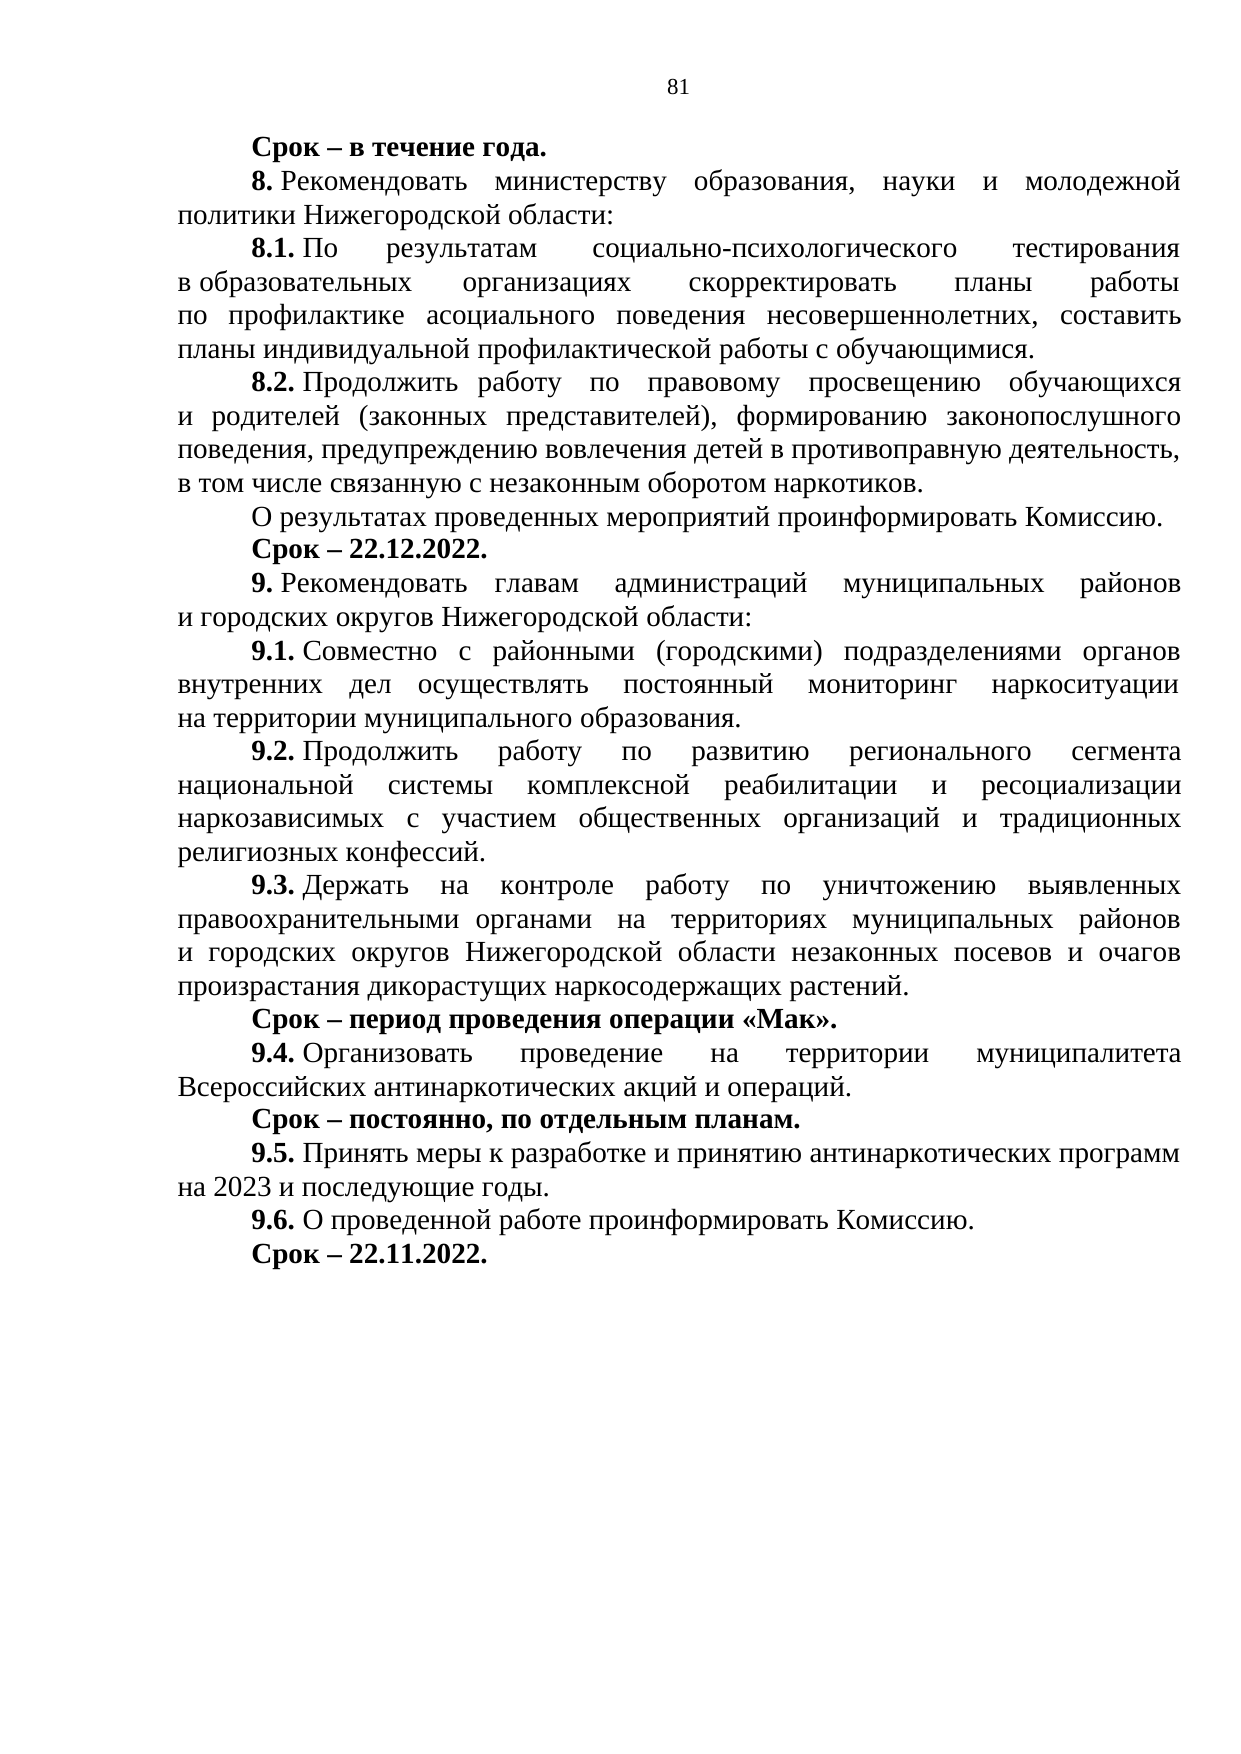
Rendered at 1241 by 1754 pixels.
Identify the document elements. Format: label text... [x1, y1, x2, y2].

list Продолжить работу по правовому просвещению обучающихся и родителей (законных представителей), формированию законопослушного поведения, предупреждению вовлечения детей в противоправную деятельность, в том числе связанную с незаконным оборотом наркотиков. [177, 364, 1181, 499]
subtitle Срок – 22.11.2022. [251, 1236, 1240, 1270]
list Совместно с районными (городскими) подразделениями органов внутренних дел осуществлять постоянный мониторинг наркоситуации на территории муниципального образования. [177, 633, 1181, 733]
list О проведенной работе проинформировать Комиссию. [251, 1202, 1240, 1236]
list Организовать проведение на территории муниципалитета Всероссийских антинаркотических акций и операций. [177, 1035, 1182, 1102]
list По результатам социально-психологического тестирования в образовательных организациях скорректировать планы работы по профилактике асоциального поведения несовершеннолетних, составить планы индивидуальной профилактической работы с обучающимися. [177, 230, 1181, 364]
list Принять меры к разработке и принятию антинаркотических программ на 2023 и последующие годы. [177, 1135, 1181, 1202]
subtitle Срок – постоянно, по отдельным планам. [251, 1102, 1240, 1135]
subtitle Срок – период проведения операции «Мак». [251, 1002, 1240, 1035]
list Рекомендовать главам администраций муниципальных районов и городских округов Нижегородской области: [177, 566, 1182, 633]
list Рекомендовать министерству образования, науки и молодежной политики Нижегородской области: [177, 163, 1181, 230]
text О результатах проведенных мероприятий проинформировать Комиссию. [251, 499, 1240, 532]
subtitle Срок – в течение года. [251, 130, 1240, 163]
list Продолжить работу по развитию регионального сегмента национальной системы комплексной реабилитации и ресоциализации наркозависимых с участием общественных организаций и традиционных религиозных конфессий. [177, 733, 1182, 867]
list Держать на контроле работу по уничтожению выявленных правоохранительными органами на территориях муниципальных районов и городских округов Нижегородской области незаконных посевов и очагов произрастания дикорастущих наркосодержащих растений. [177, 867, 1181, 1002]
subtitle Срок – 22.12.2022. [251, 532, 1240, 566]
